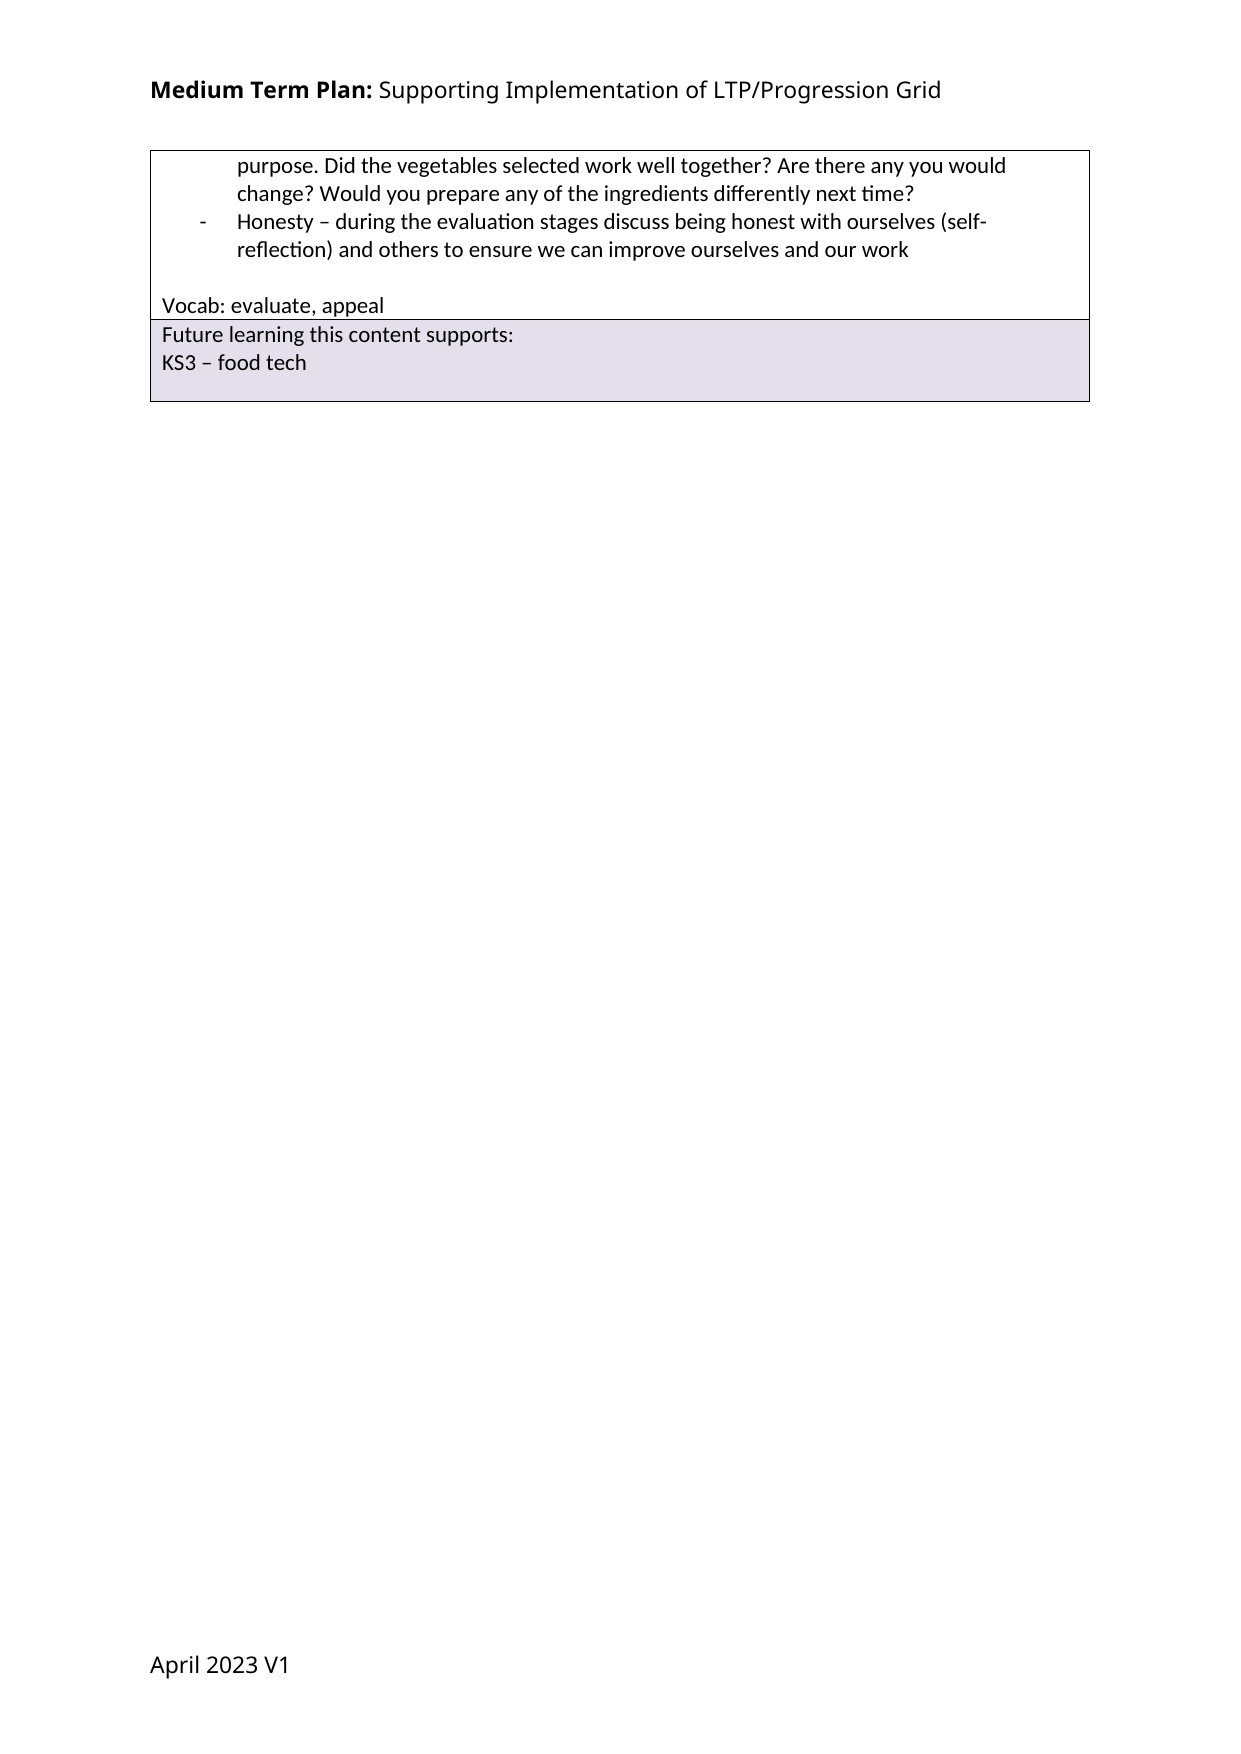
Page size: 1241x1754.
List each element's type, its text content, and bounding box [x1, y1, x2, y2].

table_cell Future learning this content supports: KS3 – food tech [151, 320, 1089, 401]
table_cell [151, 151, 1089, 319]
